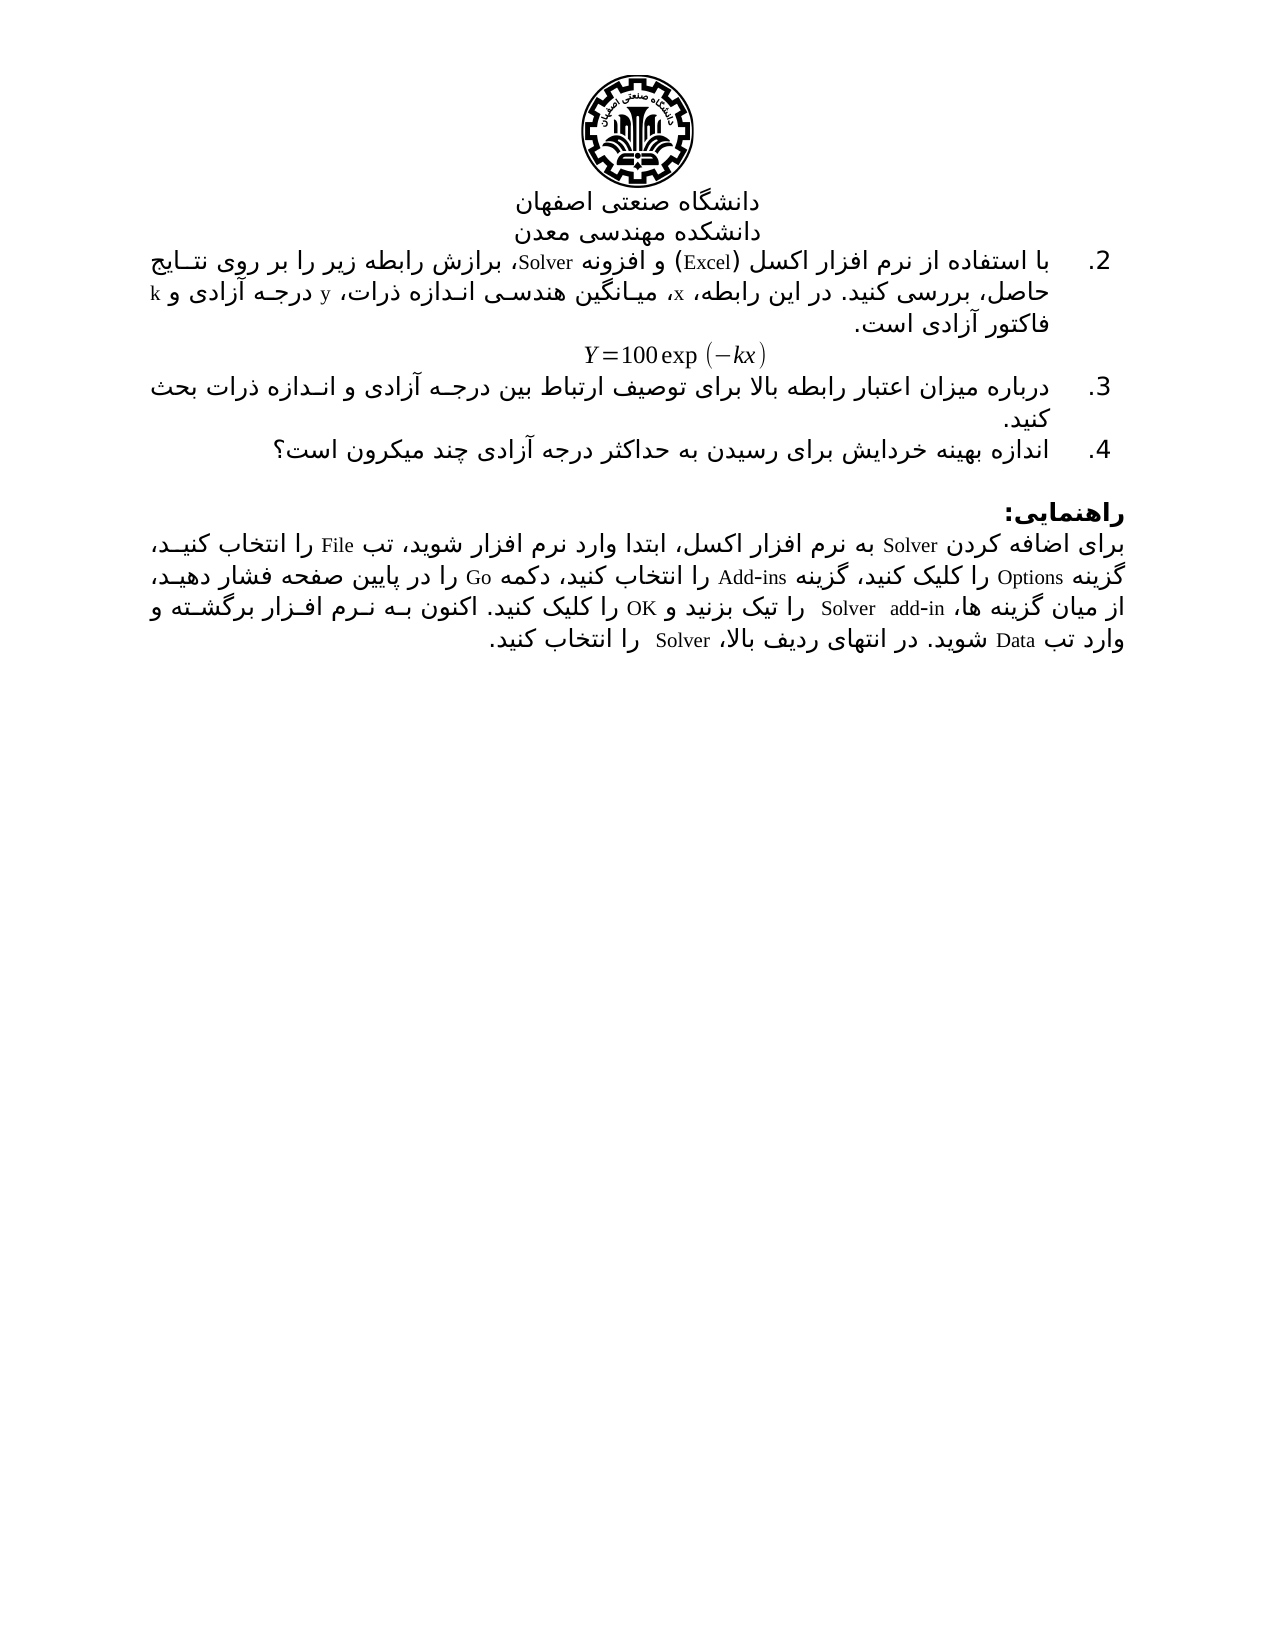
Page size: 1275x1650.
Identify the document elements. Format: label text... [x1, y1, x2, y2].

picture [581, 75, 694, 188]
text برای اضافه کردن Solver به نرم افزار اکسل، ابتدا وارد نرم افزار شوید، تب File را انتخاب کنید، گزینه Options را کلیک کنید، گزینه Add-ins را انتخاب کنید، دکمه Go را در پایین صفحه فشار دهید، از میان گزینه ها، Solver add-in را تیک بزنید و OK را کلیک کنید. اکنون به نرم افزار برگشته و وارد تب Data شوید. در انتهای ردیف بالا، Solver را انتخاب کنید. [150, 529, 1125, 653]
list اندازه بهینه خردایش برای رسیدن به حداکثر درجه آزادی چند میکرون است؟ [150, 435, 1087, 464]
list با استفاده از نرم افزار اکسل (Excel) و افزونه Solver، برازش رابطه زیر را بر روی نتایج حاصل، بررسی کنید. در این رابطه، x، میانگین هندسی اندازه ذرات، y درجه آزادی و k فاکتور آزادی است. [150, 246, 1087, 338]
list درباره میزان اعتبار رابطه بالا برای توصیف ارتباط بین درجه آزادی و اندازه ذرات بحث کنید. [150, 372, 1087, 433]
text راهنمایی: [150, 498, 1125, 527]
